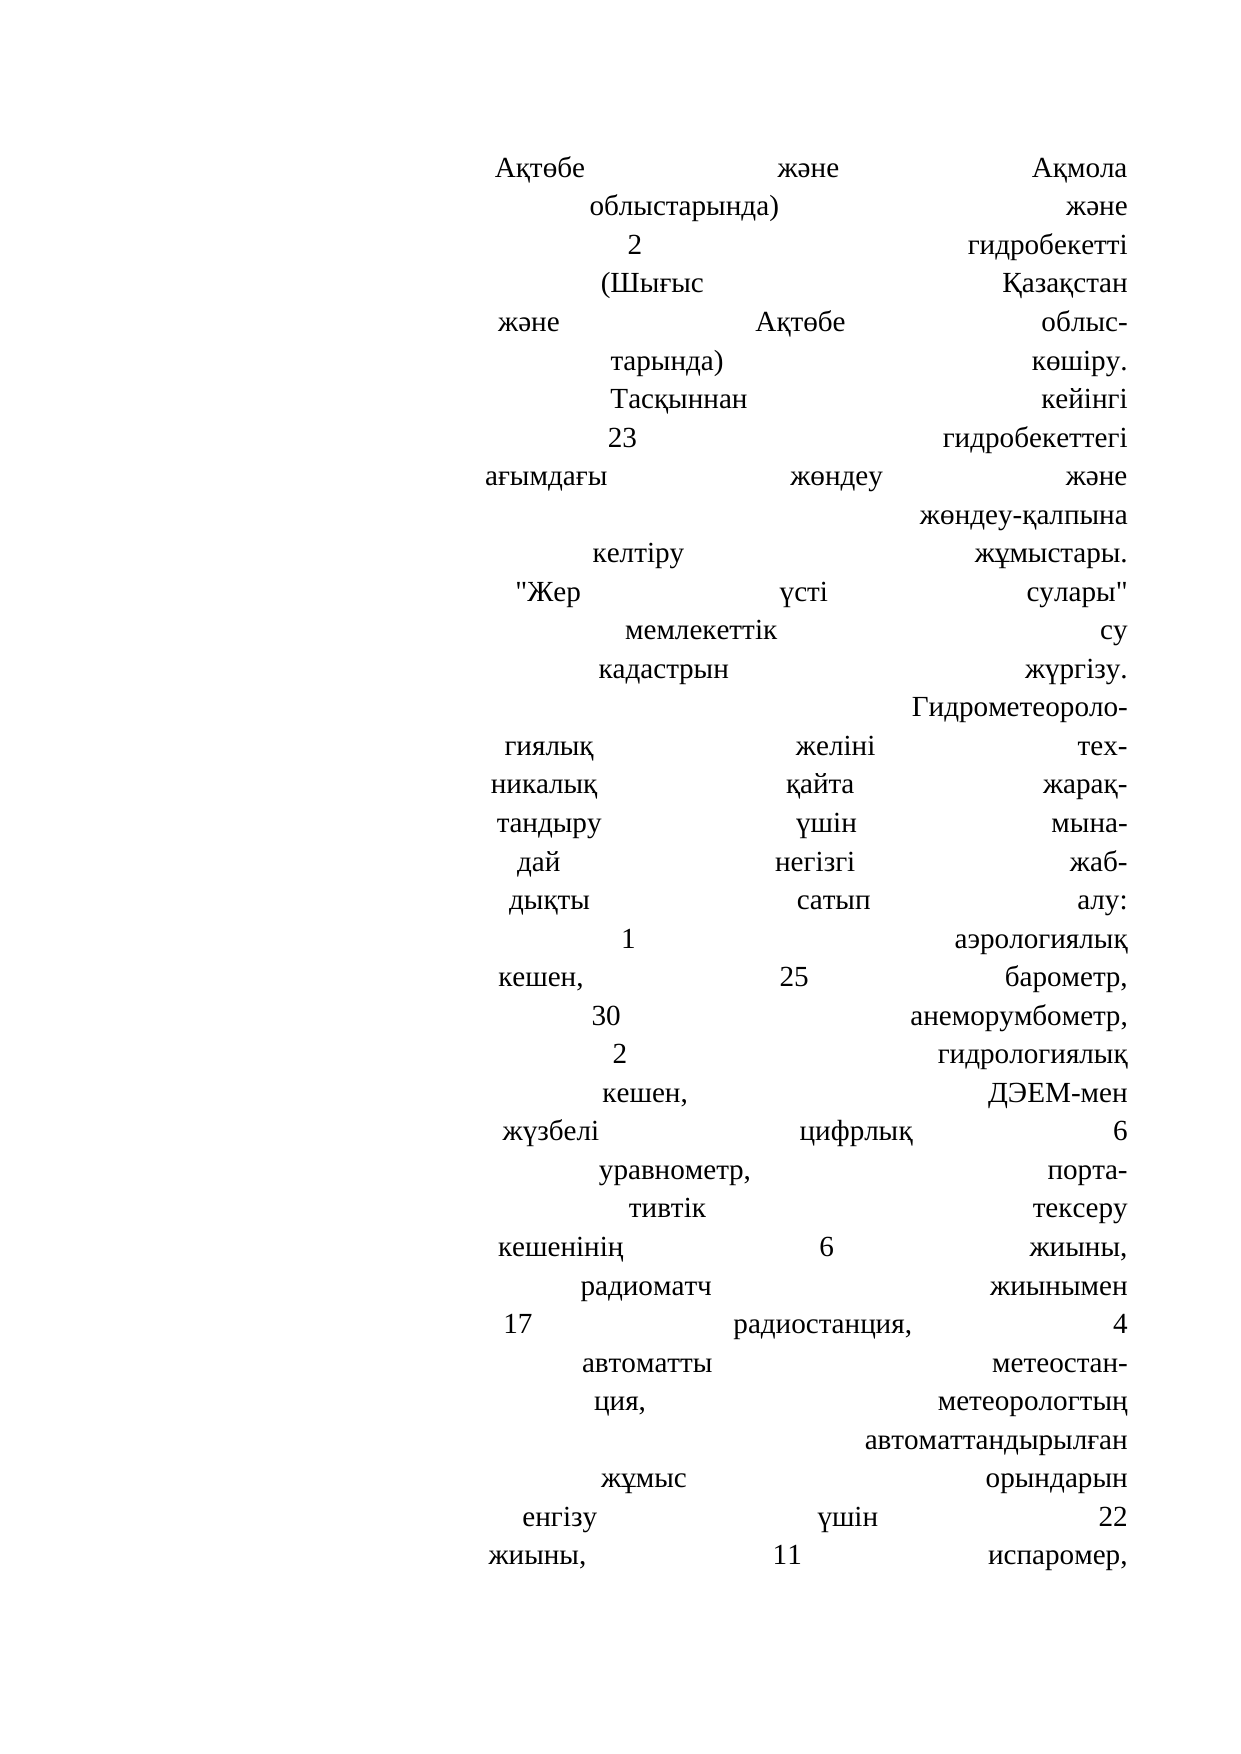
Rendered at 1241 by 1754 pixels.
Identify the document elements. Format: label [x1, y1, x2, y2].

text [112, 150, 1128, 1571]
